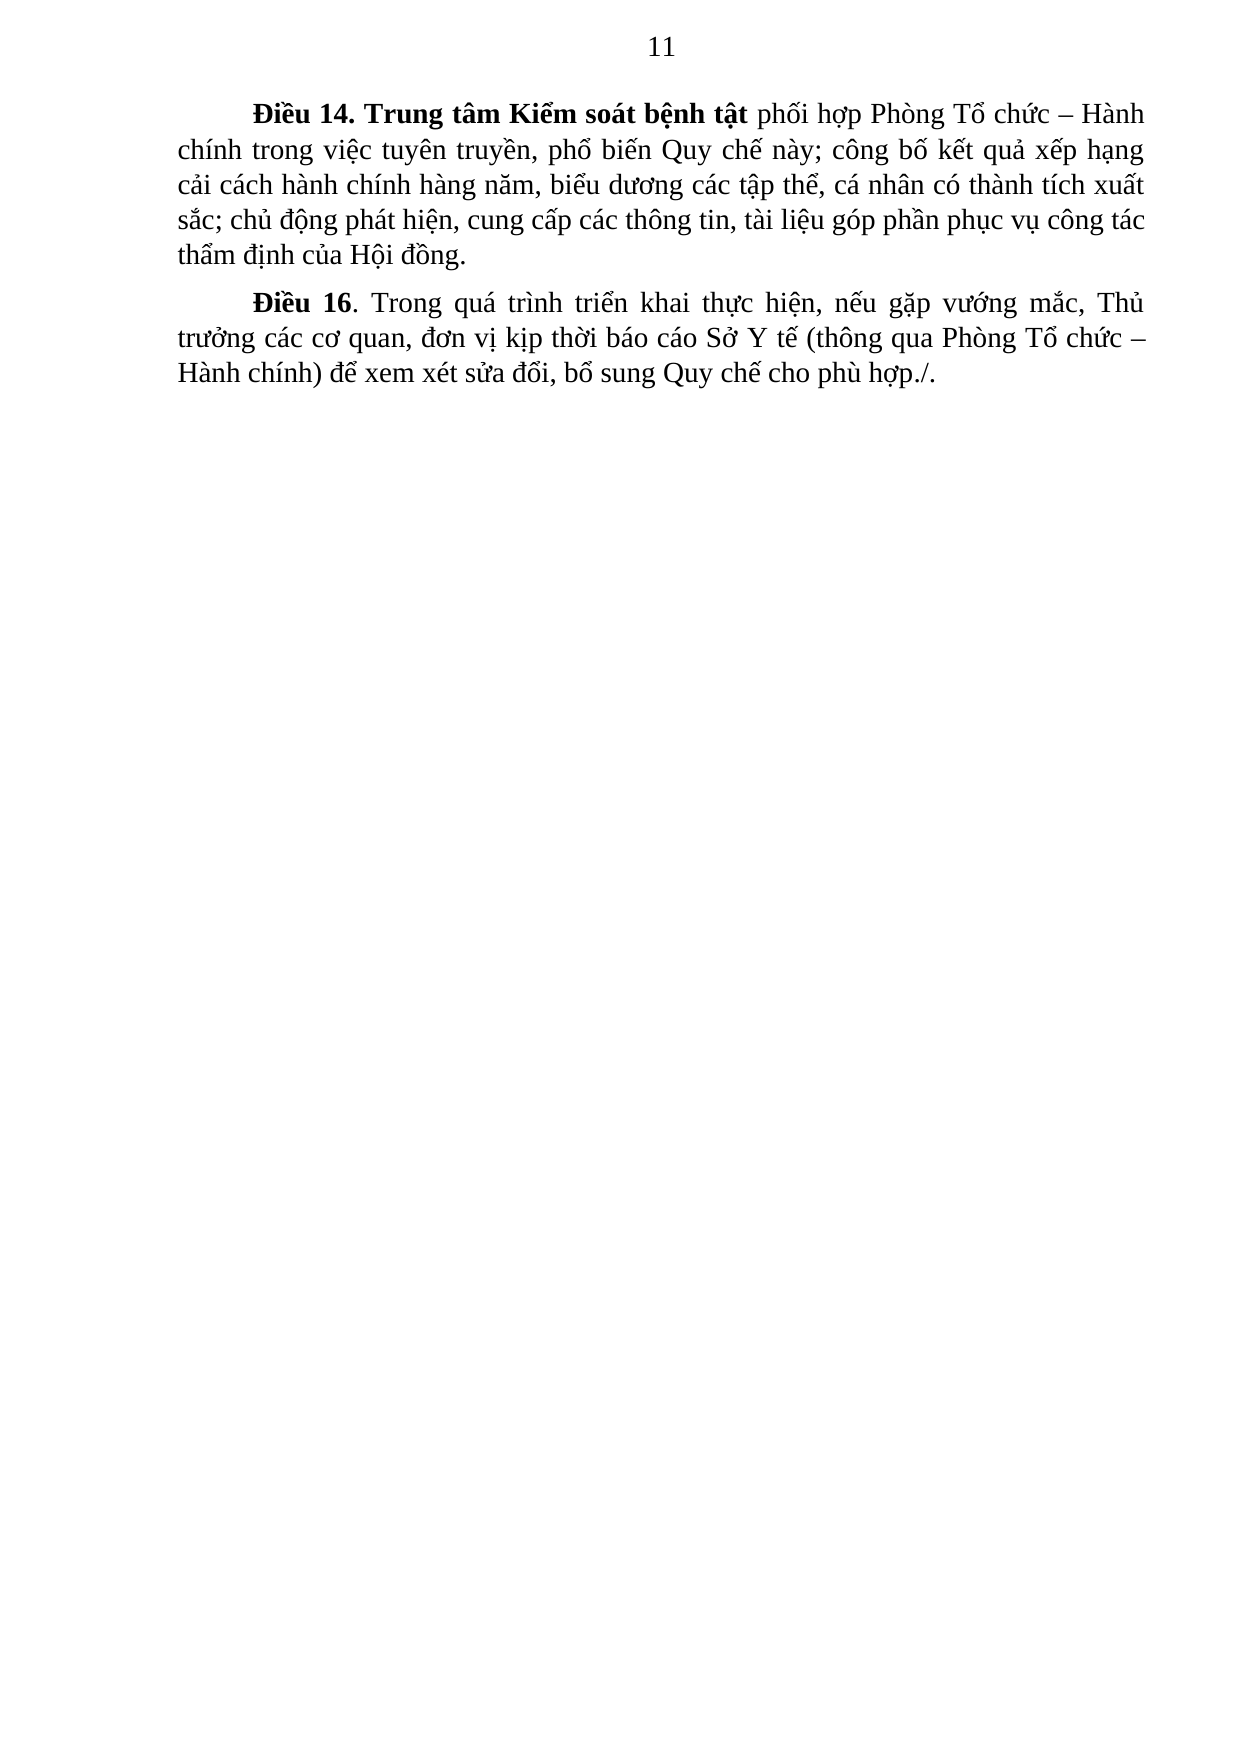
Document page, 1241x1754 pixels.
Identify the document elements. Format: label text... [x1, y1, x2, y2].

text Điều 14. Trung tâm Kiểm soát bệnh tật phối hợp Phòng Tổ chức – Hành chính trong việc tuyên truyền, phổ biến Quy chế này; công bố kết quả xếp hạng cải cách hành chính hàng năm, biểu dương các tập thể, cá nhân có thành tích xuất sắc; chủ động phát hiện, cung cấp các thông tin, tài liệu góp phần phục vụ công tác thẩm định của Hội đồng. [177, 97, 1146, 271]
subtitle Điều 16. Trong quá trình triển khai thực hiện, nếu gặp vướng mắc, Thủ trưởng các cơ quan, đơn vị kịp thời báo cáo Sở Y tế (thông qua Phòng Tổ chức – Hành chính) để xem xét sửa đổi, bổ sung Quy chế cho phù hợp./. [177, 285, 1146, 389]
